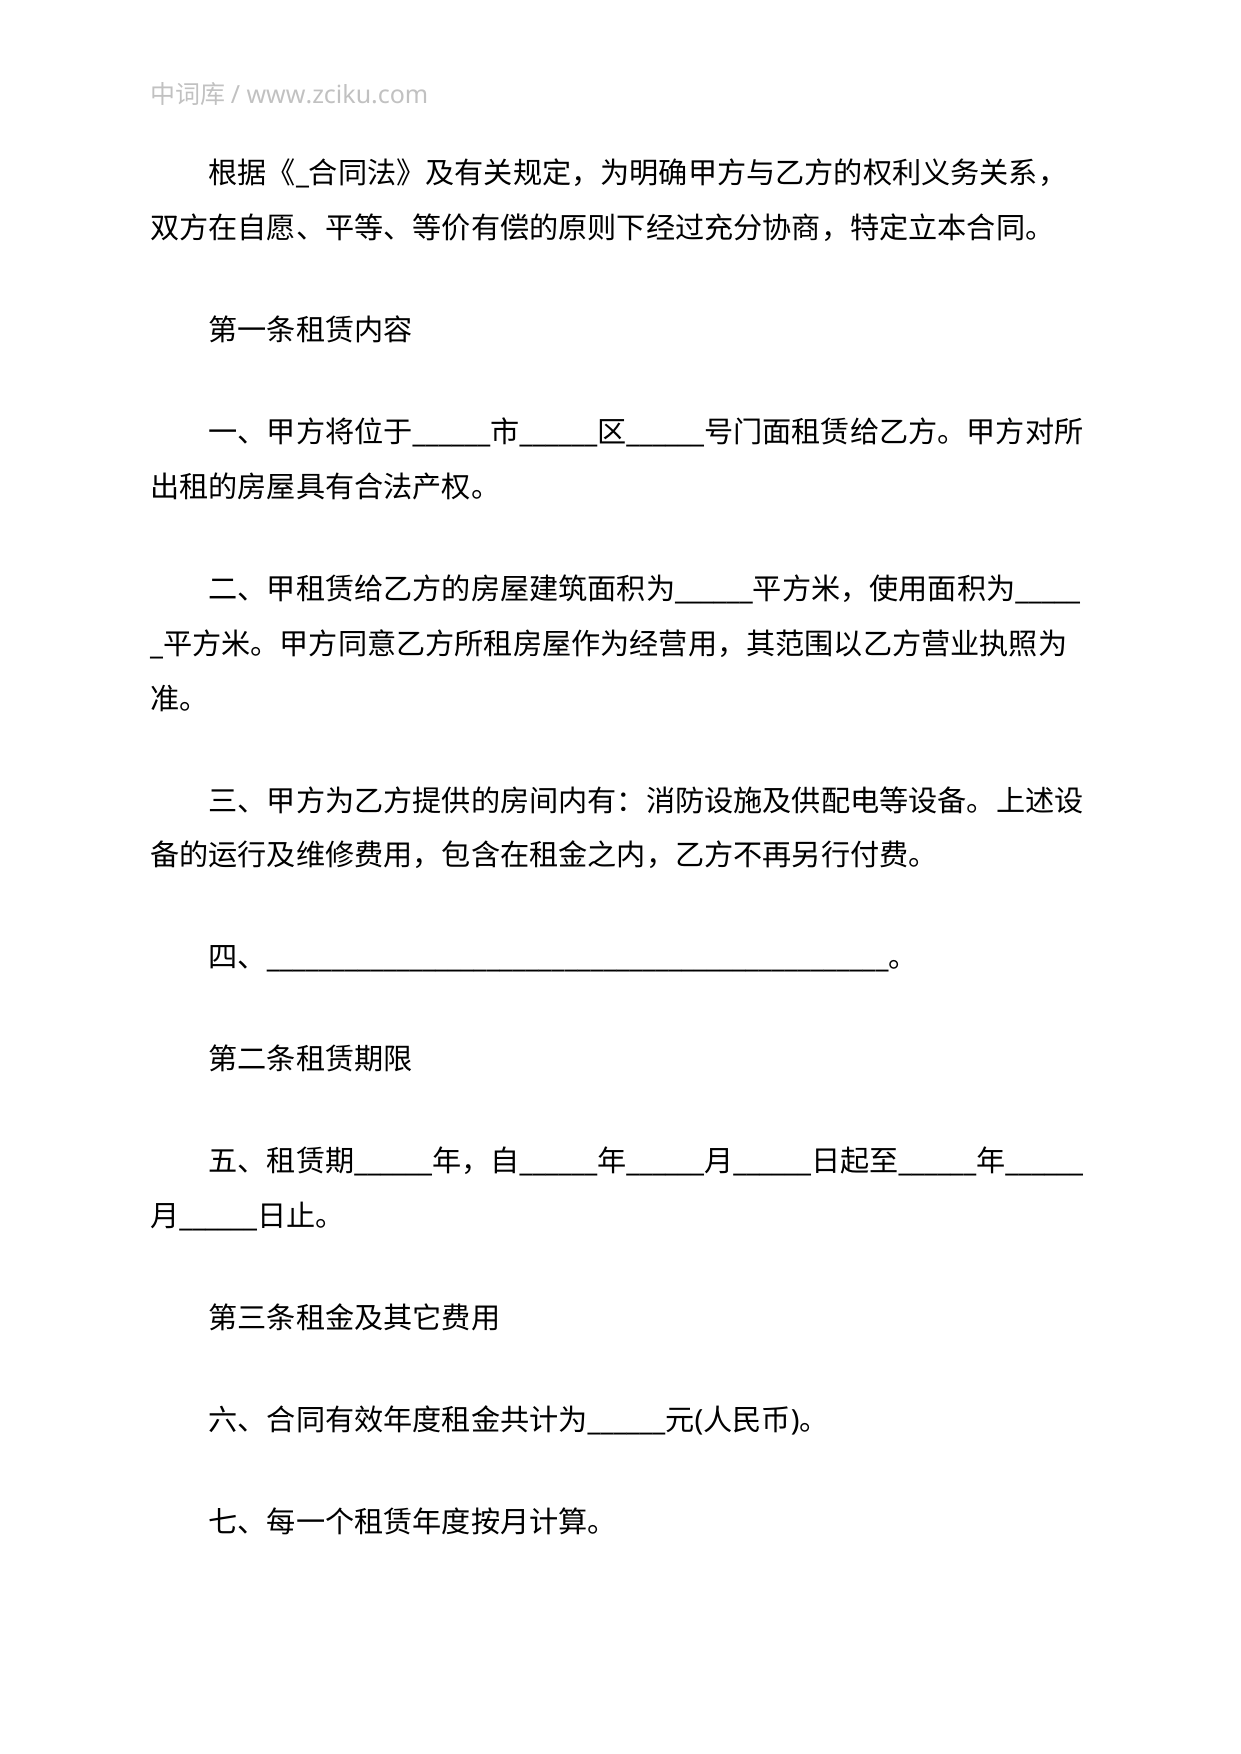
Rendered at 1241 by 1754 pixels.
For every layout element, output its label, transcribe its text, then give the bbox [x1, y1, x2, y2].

text 第三条租金及其它费用 [150, 1294, 1090, 1337]
text 第二条租赁期限 [150, 1036, 1090, 1078]
text 六、合同有效年度租金共计为______元(人民币)。 [150, 1396, 1090, 1439]
text 三、甲方为乙方提供的房间内有：消防设施及供配电等设备。上述设备的运行及维修费用，包含在租金之内，乙方不再另行付费。 [150, 777, 1090, 874]
text 七、每一个租赁年度按月计算。 [150, 1498, 1090, 1541]
text 五、租赁期______年，自______年______月______日起至______年______月______日止。 [150, 1137, 1090, 1235]
text 一、甲方将位于______市______区______号门面租赁给乙方。甲方对所出租的房屋具有合法产权。 [150, 408, 1090, 506]
text 第一条租赁内容 [150, 307, 1090, 349]
text 四、________________________________________________。 [150, 934, 1090, 976]
text 二、甲租赁给乙方的房屋建筑面积为______平方米，使用面积为______平方米。甲方同意乙方所租房屋作为经营用，其范围以乙方营业执照为准。 [150, 565, 1090, 718]
text 根据《_合同法》及有关规定，为明确甲方与乙方的权利义务关系，双方在自愿、平等、等价有偿的原则下经过充分协商，特定立本合同。 [150, 150, 1090, 247]
